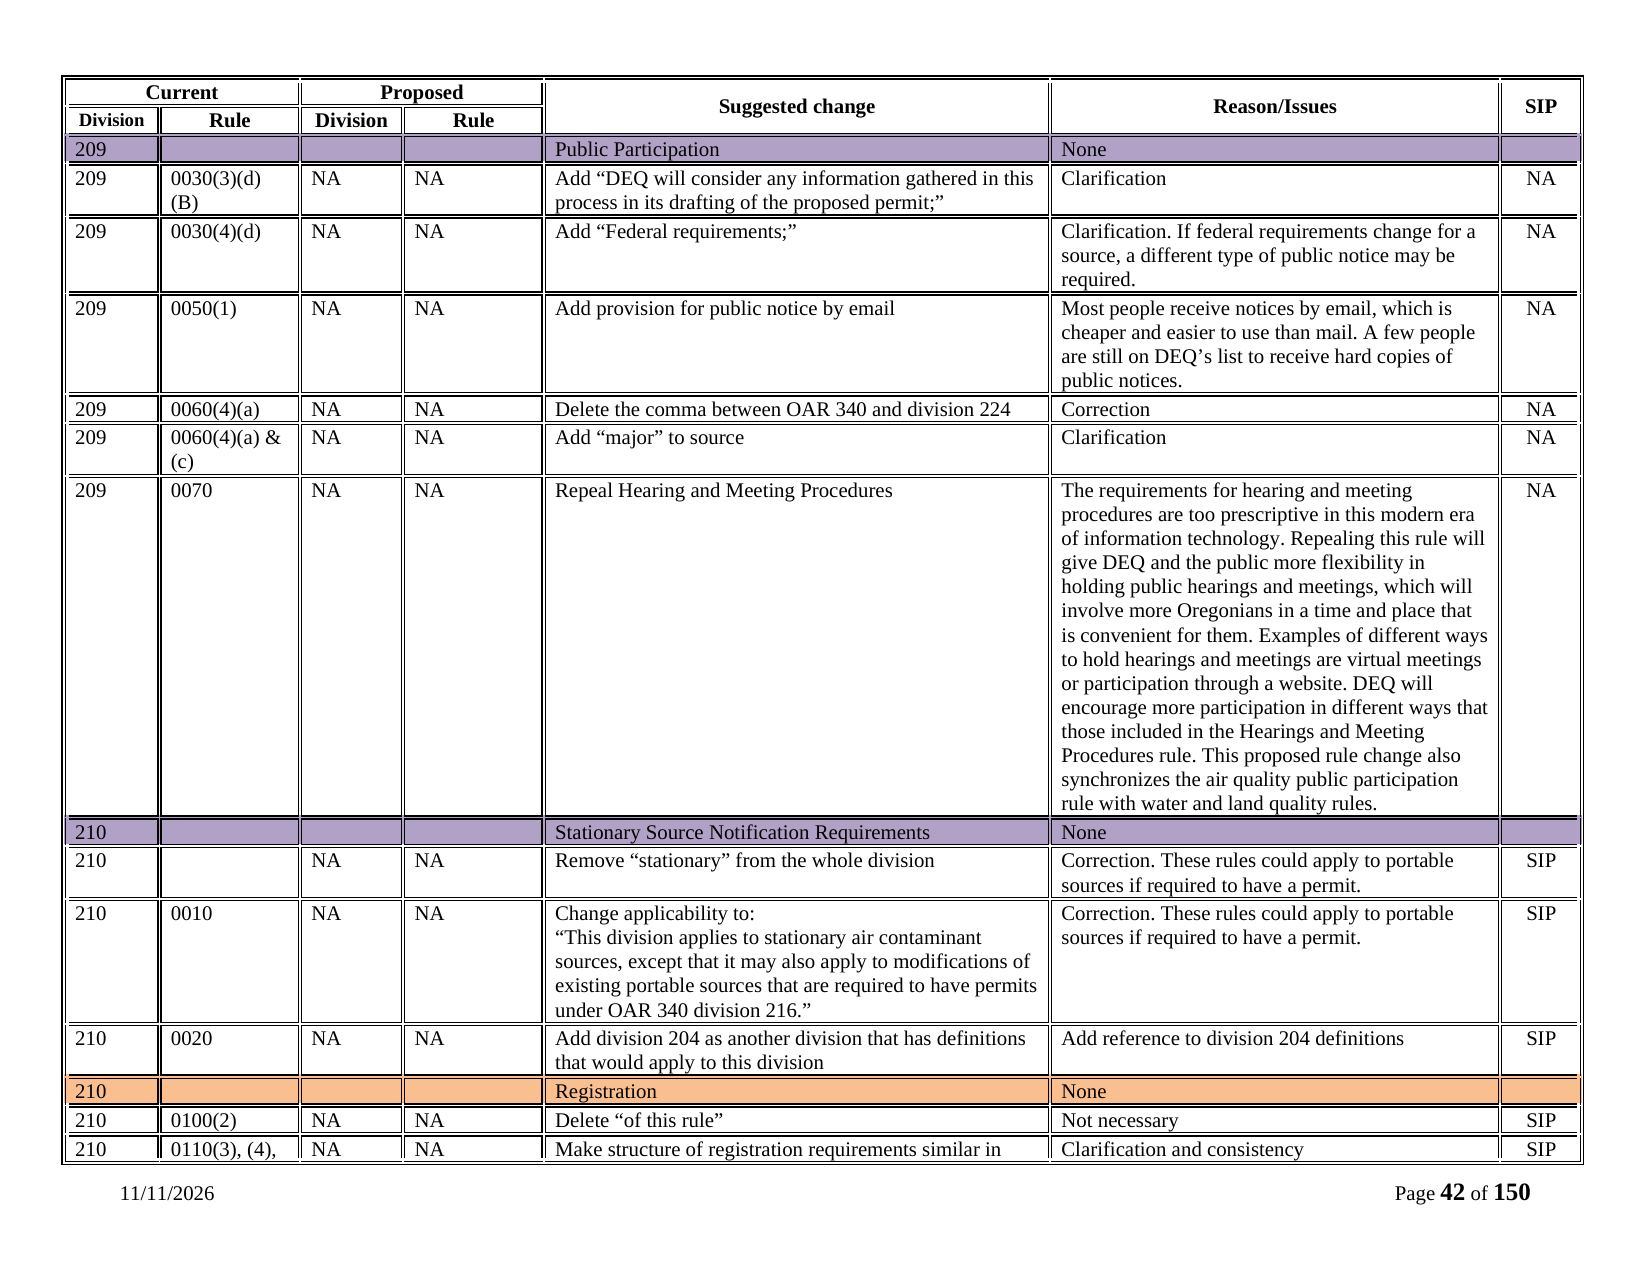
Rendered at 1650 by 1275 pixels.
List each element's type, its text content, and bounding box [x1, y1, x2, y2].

table_cell Add “Federal requirements;” [546, 219, 1048, 291]
table_cell NA [302, 478, 401, 815]
table_cell [302, 137, 401, 161]
table_cell [162, 1079, 298, 1103]
table_cell Delete “of this rule” [546, 1108, 1048, 1132]
table_cell NA [300, 1132, 403, 1161]
table_cell NA [302, 219, 401, 291]
table_cell 0010 [162, 901, 298, 1022]
table_cell NA [1500, 291, 1582, 392]
table_cell [405, 137, 541, 161]
table_cell 210 [64, 1022, 159, 1074]
table_cell NA [405, 478, 541, 815]
table_header Proposed [300, 77, 544, 104]
table_cell [302, 820, 401, 844]
table_cell Clarification. If federal requirements change for a source, a different type of public notice may be required. [1052, 219, 1498, 291]
table_cell Clarification [1052, 166, 1498, 214]
table_cell Division [64, 104, 159, 132]
table_cell Correction. These rules could apply to portable sources if required to have a permit. [1052, 848, 1498, 897]
table_cell 0110(3), (4), and (5) [159, 1132, 300, 1161]
table_cell NA [302, 1108, 401, 1132]
table_header Suggested change [544, 77, 1050, 132]
table_cell NA [405, 166, 541, 214]
table_cell NA [403, 1132, 544, 1161]
table_cell NA [1500, 214, 1582, 291]
table_cell NA [1500, 161, 1582, 214]
table_cell Add provision for public notice by email [546, 296, 1048, 392]
table_cell NA [405, 1026, 541, 1074]
table_cell NA [405, 296, 541, 392]
table_cell Add “major” to source [546, 425, 1048, 473]
table_cell 209 [64, 421, 159, 473]
table_cell 0070 [162, 478, 298, 815]
table_cell SIP [1500, 844, 1582, 897]
table_cell NA [302, 1026, 401, 1074]
table_cell 209 [64, 392, 159, 421]
table_cell NA [302, 397, 401, 421]
table_cell Rule [162, 108, 298, 132]
table_cell [162, 137, 298, 161]
table_cell 210 [64, 815, 159, 844]
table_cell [544, 1132, 1050, 1161]
table_cell NA [1500, 392, 1582, 421]
table_cell Not necessary [1052, 1108, 1498, 1132]
table_header SIP [1500, 79, 1580, 132]
table_cell 210 [64, 897, 159, 1022]
table_cell NA [405, 425, 541, 473]
table_cell Remove “stationary” from the whole division [546, 848, 1048, 897]
table_cell 209 [64, 474, 159, 815]
table_cell SIP [1500, 1022, 1582, 1074]
table_cell 0050(1) [162, 296, 298, 392]
table_cell NA [405, 397, 541, 421]
table_cell NA [1500, 474, 1582, 815]
table_cell NA [405, 848, 541, 897]
table_cell Add division 204 as another division that has definitions that would apply to this division [546, 1026, 1048, 1074]
table_cell SIP [1500, 1103, 1582, 1132]
table_cell Delete the comma between OAR 340 and division 224 [546, 397, 1048, 421]
table_cell [1500, 1074, 1582, 1103]
table_cell Add reference to division 204 definitions [1052, 1026, 1498, 1074]
table_cell 209 [64, 291, 159, 392]
table_cell NA [302, 296, 401, 392]
table_cell Correction. These rules could apply to portable sources if required to have a permit. [1052, 901, 1498, 1022]
table_cell SIP [1500, 1132, 1582, 1161]
table_cell Division [302, 108, 401, 132]
table_cell 0030(3)(d)(B) [162, 166, 298, 214]
table_cell [405, 1079, 541, 1103]
table_cell NA [302, 166, 401, 214]
table_cell NA [405, 901, 541, 1022]
table_cell [162, 820, 298, 844]
table_cell Clarification and consistency [1050, 1132, 1500, 1161]
table_cell Registration [546, 1079, 1048, 1103]
table_cell 210 [64, 1103, 159, 1132]
table_cell Rule [405, 108, 541, 132]
table_cell 210 [64, 1074, 159, 1103]
table_cell Public Participation [546, 137, 1048, 161]
table_cell None [1052, 137, 1498, 161]
table_cell None [1052, 820, 1498, 844]
table_cell Add “DEQ will consider any information gathered in this process in its drafting of the proposed permit;” [546, 166, 1048, 214]
table_cell NA [302, 848, 401, 897]
table_cell [1500, 815, 1582, 844]
table_cell 0060(4)(a) & (c) [162, 425, 298, 473]
table_cell 209 [64, 133, 159, 161]
table_cell [405, 820, 541, 844]
table_cell 209 [64, 214, 159, 291]
table_header Reason/Issues [1050, 77, 1500, 132]
table_cell 0030(4)(d) [162, 219, 298, 291]
table_cell 0020 [162, 1026, 298, 1074]
table_cell Stationary Source Notification Requirements [546, 820, 1048, 844]
table_cell NA [302, 425, 401, 473]
table_cell Repeal Hearing and Meeting Procedures [546, 478, 1048, 815]
table_cell NA [302, 901, 401, 1022]
table_cell 0100(2) [162, 1108, 298, 1132]
table_cell 210 [64, 1132, 159, 1161]
table_cell NA [405, 219, 541, 291]
table_cell Clarification [1052, 425, 1498, 473]
table_cell SIP [1500, 897, 1582, 1022]
table_cell [302, 1079, 401, 1103]
table_header Current [64, 77, 300, 104]
table_cell [1500, 133, 1582, 161]
table_cell Correction [1052, 397, 1498, 421]
table_cell NA [405, 1108, 541, 1132]
table_cell The requirements for hearing and meeting procedures are too prescriptive in this modern era of information technology. Repealing this rule will give DEQ and the public more flexibility in holding public hearings and meetings, which will involve more Oregonians in a time and place that is convenient for them. Examples of different ways to hold hearings and meetings are virtual meetings or participation through a website. DEQ will encourage more participation in different ways that those included in the Hearings and Meeting Procedures rule. This proposed rule change also synchronizes the air quality public participation rule with water and land quality rules. [1052, 478, 1498, 815]
table_cell 209 [64, 161, 159, 214]
table_cell NA [1500, 421, 1582, 473]
table_cell 0060(4)(a) [162, 397, 298, 421]
table_cell Most people receive notices by email, which is cheaper and easier to use than mail. A few people are still on DEQ’s list to receive hard copies of public notices. [1052, 296, 1498, 392]
table_cell 210 [64, 844, 159, 897]
table_cell None [1052, 1079, 1498, 1103]
table_cell [162, 848, 298, 897]
table_cell Change applicability to: “This division applies to stationary air contaminant sources, except that it may also apply to modifications of existing portable sources that are required to have permits under OAR 340 division 216.” [546, 901, 1048, 1022]
